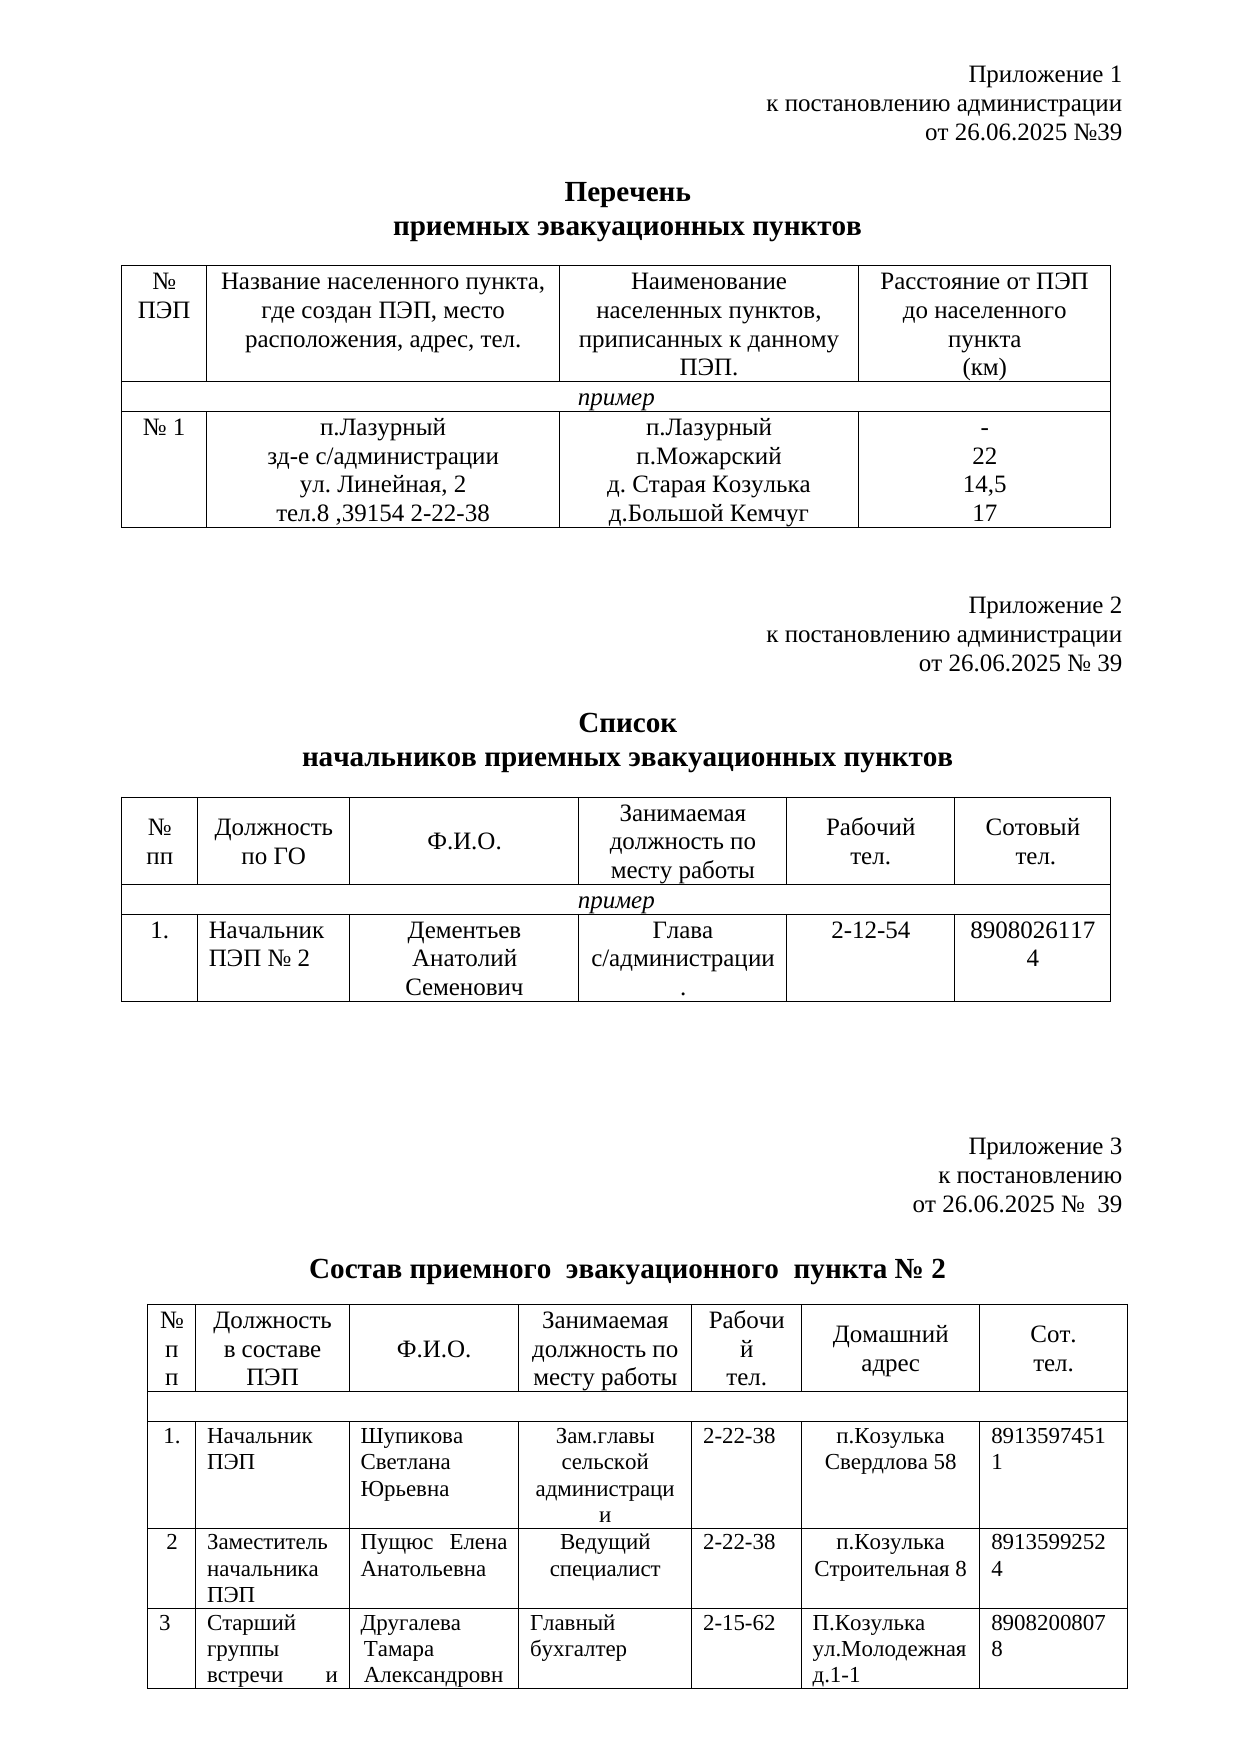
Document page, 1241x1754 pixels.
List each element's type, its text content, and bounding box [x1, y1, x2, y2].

table_cell Дементьев Анатолий Семенович [350, 915, 578, 1001]
table_cell Глава с/администрации. [579, 915, 786, 1001]
text от 26.06.2025 № 39 [133, 1189, 1122, 1218]
table_cell пример [122, 382, 1110, 411]
table_cell 2-22-38 [692, 1422, 801, 1527]
table_cell Пущюс Елена Анатольевна [350, 1529, 518, 1607]
subtitle Приложение 2 [133, 590, 1122, 619]
table_header Домашний адрес [802, 1305, 979, 1391]
text от 26.06.2025 № 39 [133, 648, 1122, 677]
subtitle Приложение 1 [133, 59, 1122, 88]
table_cell п.Лазурный зд-е с/администрации ул. Линейная, 2 тел.8 ,39154 2-22-38 [207, 412, 559, 527]
table_cell 2-15-62 [692, 1609, 801, 1688]
table_header № пп [148, 1305, 195, 1391]
table_header Название населенного пункта, где создан ПЭП, место расположения, адрес, тел. [207, 266, 559, 381]
table_header Наименование населенных пунктов, приписанных к данному ПЭП. [560, 266, 858, 381]
table_cell 1. [122, 915, 197, 1001]
text Приложение 3 [133, 1131, 1122, 1160]
table_header Должность по ГО [198, 798, 349, 884]
table_cell Главный бухгалтер [519, 1609, 691, 1688]
text от 26.06.2025 №39 [133, 117, 1122, 145]
table_header Сотовый тел. [955, 798, 1110, 884]
text Состав приемного эвакуационного пункта № 2 [133, 1251, 1122, 1285]
table_header № пп [122, 798, 197, 884]
table_cell 2 [148, 1529, 195, 1607]
text к постановлению [133, 1160, 1122, 1189]
table_cell пример [122, 885, 1110, 914]
subtitle Перечень [133, 174, 1122, 208]
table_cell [350, 1609, 518, 1688]
table_cell Ведущий специалист [519, 1529, 691, 1607]
text приемных эвакуационных пунктов [133, 208, 1122, 241]
table_cell 1. [148, 1422, 195, 1527]
table_cell Заместитель начальника ПЭП [196, 1529, 349, 1607]
table_cell п.Козулька Строительная 8 [802, 1529, 979, 1607]
table_header № ПЭП [122, 266, 206, 381]
text Список [133, 705, 1122, 739]
table_header Занимаемая должность по месту работы [519, 1305, 691, 1391]
text начальников приемных эвакуационных пунктов [133, 739, 1122, 772]
table_cell п.Лазурный п.Можарский д. Старая Козулька д.Большой Кемчуг [560, 412, 858, 527]
text к постановлению администрации [133, 619, 1122, 648]
table_header Ф.И.О. [350, 798, 578, 884]
table_header Расстояние от ПЭП до населенного пункта (км) [859, 266, 1110, 381]
table_cell п.Козулька Свердлова 58 [802, 1422, 979, 1527]
table_cell [148, 1392, 1127, 1421]
table_header Рабочий тел. [787, 798, 954, 884]
table_cell 89082008078 [980, 1609, 1127, 1688]
text к постановлению администрации [133, 88, 1122, 117]
table_cell 3 [148, 1609, 195, 1688]
table_cell Начальник ПЭП [196, 1422, 349, 1527]
table_cell Зам.главы сельской администрации [519, 1422, 691, 1527]
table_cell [802, 1609, 979, 1688]
table_cell 89135974511 [980, 1422, 1127, 1527]
table_header Рабочий тел. [692, 1305, 801, 1391]
table_cell 89080261174 [955, 915, 1110, 1001]
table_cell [196, 1609, 349, 1688]
table_header Сот. тел. [980, 1305, 1127, 1391]
table_header Должность в составе ПЭП [196, 1305, 349, 1391]
table_cell - 22 14,5 17 [859, 412, 1110, 527]
table_cell Начальник ПЭП № 2 [198, 915, 349, 1001]
table_cell Шупикова Светлана Юрьевна [350, 1422, 518, 1527]
table_header Занимаемая должность по месту работы [579, 798, 786, 884]
table_cell 89135992524 [980, 1529, 1127, 1607]
table_cell 2-22-38 [692, 1529, 801, 1607]
table_header Ф.И.О. [350, 1305, 518, 1391]
table_cell 2-12-54 [787, 915, 954, 1001]
table_cell № 1 [122, 412, 206, 527]
